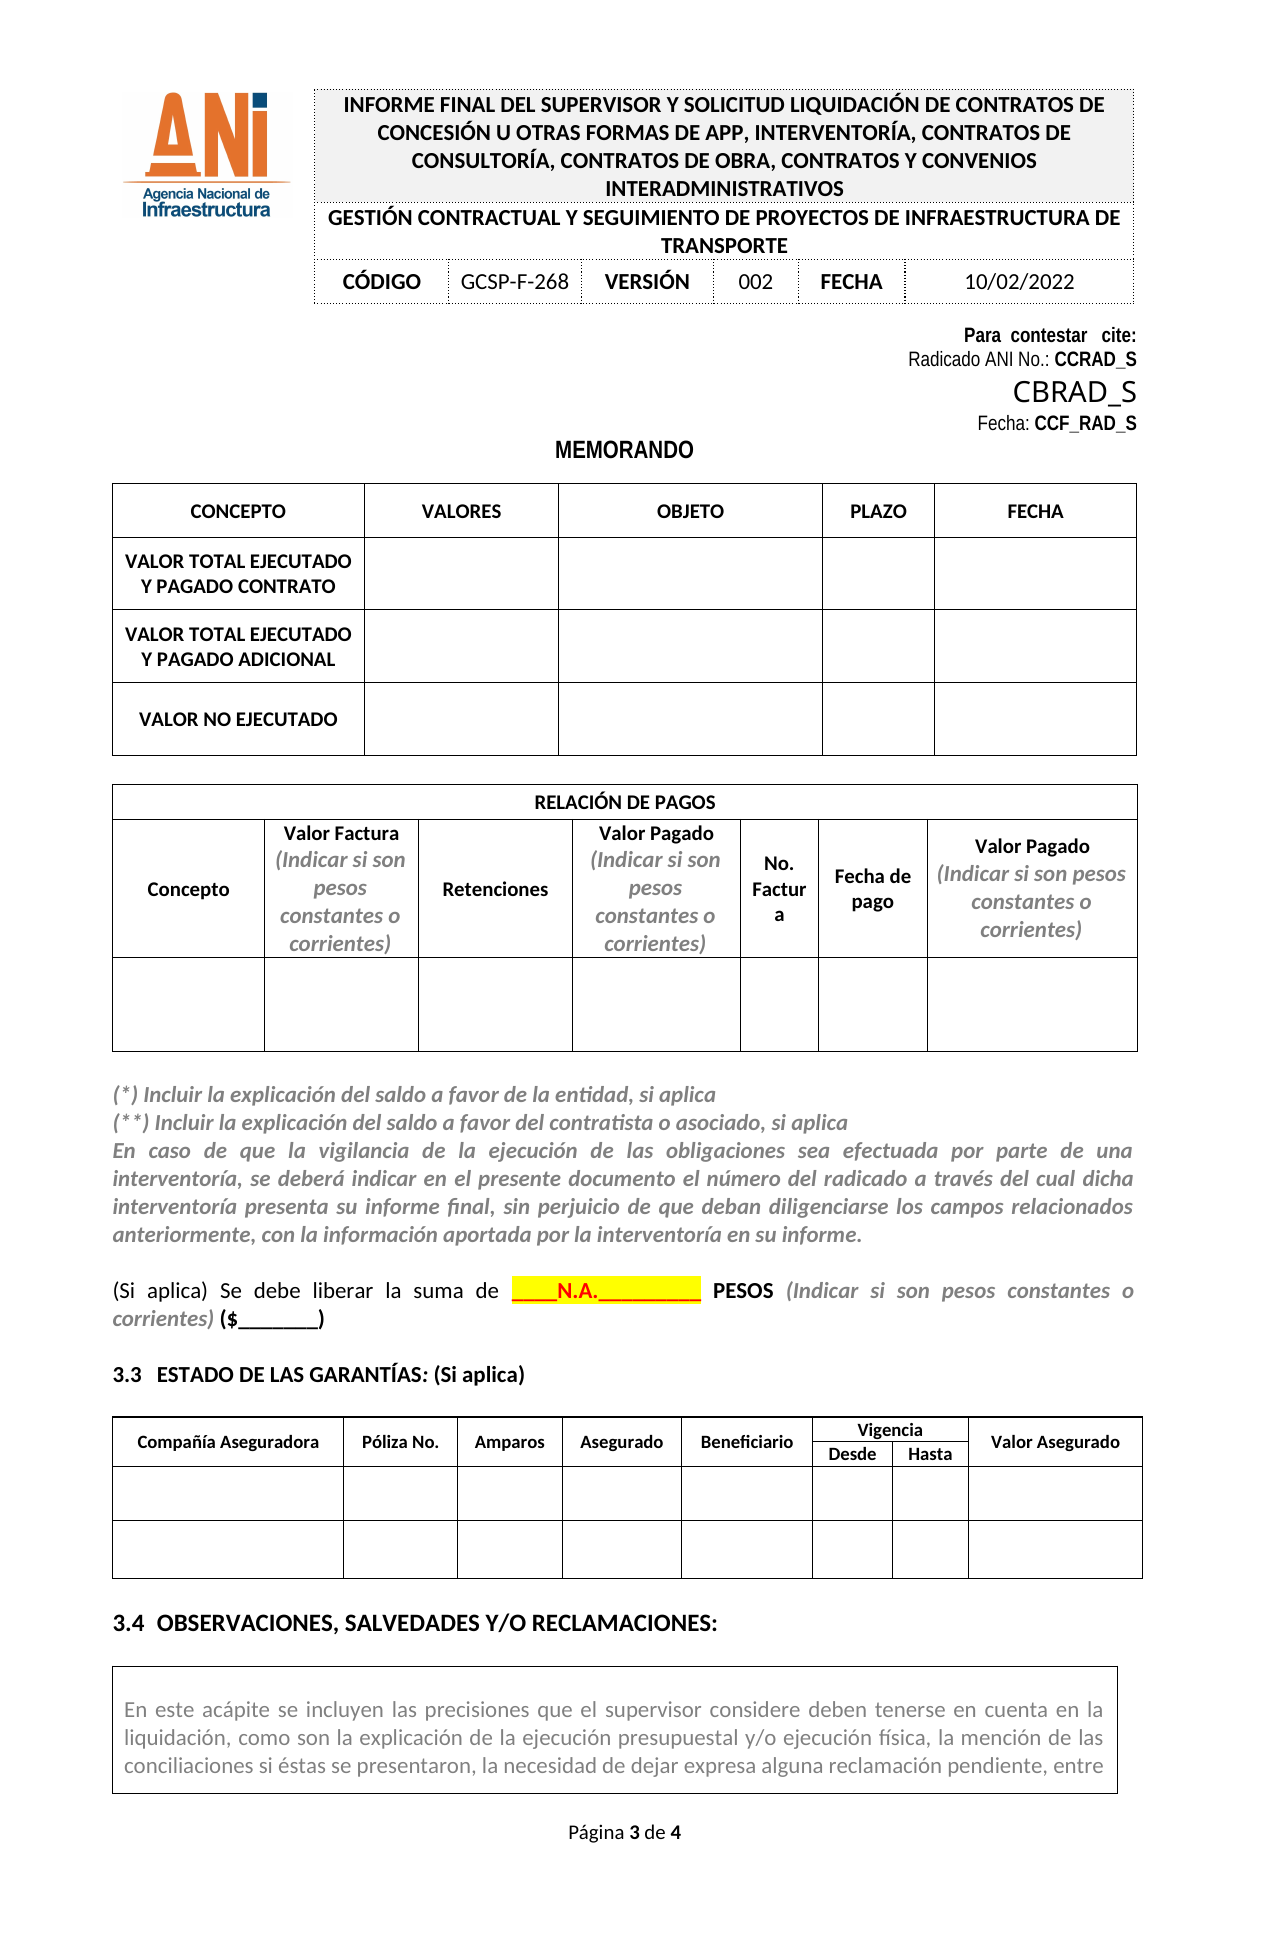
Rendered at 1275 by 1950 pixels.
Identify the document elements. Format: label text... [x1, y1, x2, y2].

table_header Póliza No. [344, 1418, 457, 1466]
table_cell [969, 1521, 1142, 1578]
table_header Vigencia [813, 1418, 968, 1441]
table_cell [813, 1521, 892, 1578]
table_header OBJETO [559, 484, 822, 537]
table_cell Valor Factura (Indicar si son pesos constantes o corrientes) [265, 820, 418, 957]
table_cell [893, 1467, 968, 1520]
table_cell VALOR TOTAL EJECUTADO Y PAGADO ADICIONAL [113, 610, 364, 682]
table_cell [344, 1467, 457, 1520]
table_cell [559, 610, 822, 682]
text En caso de que la vigilancia de la ejecución de las obligaciones sea efectuada por parte de una interventoría, se deberá indicar en el presente documento el número del radicado a través del cual dicha interventoría presenta su informe final, sin perjuicio de que deban diligenciarse los campos relacionados anteriormente, con la información aportada por la interventoría en su informe. [112, 1136, 1137, 1248]
table_header Compañía Aseguradora [113, 1418, 343, 1466]
table_header CONCEPTO [113, 484, 364, 537]
table_cell [823, 610, 934, 682]
table_header FECHA [935, 484, 1136, 537]
table_header VALORES [365, 484, 558, 537]
table_cell VALOR NO EJECUTADO [113, 683, 364, 755]
table_cell [682, 1467, 812, 1520]
table_header Beneficiario [682, 1418, 812, 1466]
list OBSERVACIONES, SALVEDADES Y/O RECLAMACIONES: [112, 1607, 1137, 1638]
table_cell [741, 958, 818, 1051]
table_cell Valor Pagado (Indicar si son pesos constantes o corrientes) [573, 820, 740, 957]
table_cell [559, 683, 822, 755]
table_cell Fecha de pago [819, 820, 927, 957]
table_cell Desde [813, 1442, 892, 1466]
table_header PLAZO [823, 484, 934, 537]
table_cell [113, 958, 264, 1051]
table_cell [969, 1467, 1142, 1520]
table_cell Hasta [893, 1442, 968, 1466]
table_cell [113, 1521, 343, 1578]
table_cell [935, 610, 1136, 682]
table_cell [365, 683, 558, 755]
table_cell [935, 683, 1136, 755]
text (**) Incluir la explicación del saldo a favor del contratista o asociado, si aplica [112, 1108, 1137, 1136]
table_cell [559, 538, 822, 609]
table_header Asegurado [563, 1418, 681, 1466]
table_cell [458, 1467, 562, 1520]
table_cell [935, 538, 1136, 609]
table_cell [365, 538, 558, 609]
table_cell [563, 1521, 681, 1578]
table_cell [265, 958, 418, 1051]
table_cell [813, 1467, 892, 1520]
table_cell [823, 683, 934, 755]
table_cell [928, 958, 1137, 1051]
table_header Amparos [458, 1418, 562, 1466]
table_cell [573, 958, 740, 1051]
table_cell Concepto [113, 820, 264, 957]
table_cell [819, 958, 927, 1051]
table_header RELACIÓN DE PAGOS [113, 785, 1137, 819]
table_cell [563, 1467, 681, 1520]
text (*) Incluir la explicación del saldo a favor de la entidad, si aplica [112, 1080, 1137, 1108]
table_cell Retenciones [419, 820, 572, 957]
text (Si aplica) Se debe liberar la suma de ____N.A._________ PESOS (Indicar si son pesos constantes o corrientes) ($_______) [112, 1276, 1137, 1332]
table_cell Valor Pagado (Indicar si son pesos constantes o corrientes) [928, 820, 1137, 957]
list ESTADO DE LAS GARANTÍAS: (Si aplica) [112, 1360, 1137, 1388]
table_header Valor Asegurado [969, 1418, 1142, 1466]
table_cell [419, 958, 572, 1051]
table_cell [344, 1521, 457, 1578]
table_cell No. Factura [741, 820, 818, 957]
table_cell [893, 1521, 968, 1578]
table_cell [365, 610, 558, 682]
table_cell [682, 1521, 812, 1578]
table_cell VALOR TOTAL EJECUTADO Y PAGADO CONTRATO [113, 538, 364, 609]
table_cell [113, 1467, 343, 1520]
table_cell [458, 1521, 562, 1578]
picture [122, 92, 294, 218]
table_cell [823, 538, 934, 609]
